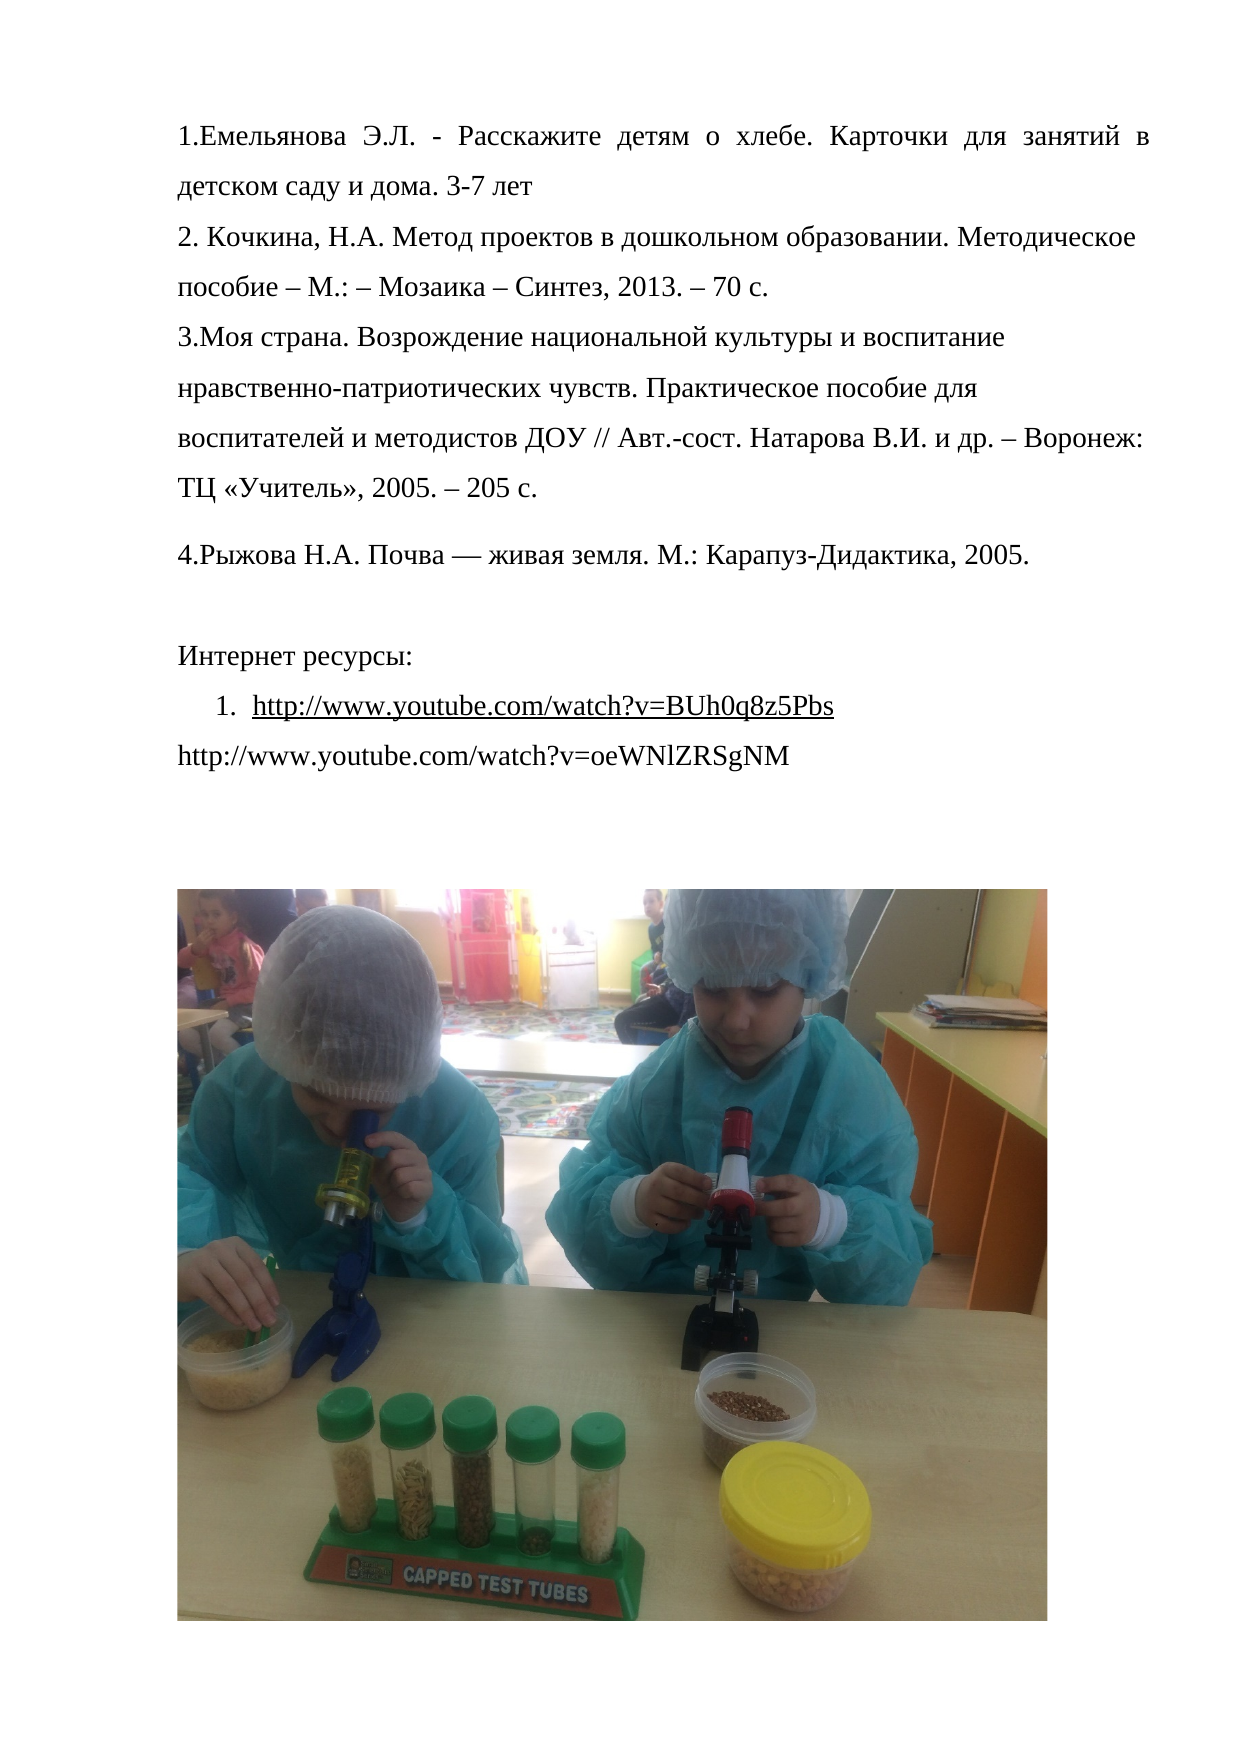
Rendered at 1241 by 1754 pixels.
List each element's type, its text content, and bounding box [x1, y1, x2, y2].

text 1.Емельянова Э.Л. - Расскажите детям о хлебе. Карточки для занятий в детском саду и дома. 3-7 лет [177, 118, 1152, 202]
text http://www.youtube.com/watch?v=oeWNlZRSgNM [177, 738, 1152, 772]
text 4.Рыжова Н.А. Почва — живая земля. М.: Карапуз-Дидактика, 2005. [177, 537, 1152, 571]
text Интернет ресурсы: [177, 638, 1152, 671]
picture [177, 889, 1048, 1621]
list http://www.youtube.com/watch?v=BUh0q8z5Pbs [215, 688, 1152, 722]
text 2. Кочкина, Н.А. Метод проектов в дошкольном образовании. Методическое пособие – М.: – Мозаика – Синтез, 2013. – 70 с. 3.Моя страна. Возрождение национальной культуры и воспитание нравственно-патриотических чувств. Практическое пособие для воспитателей и методистов ДОУ // Авт.-сост. Натарова В.И. и др. – Воронеж: ТЦ «Учитель», 2005. – 205 с. [177, 219, 1152, 504]
